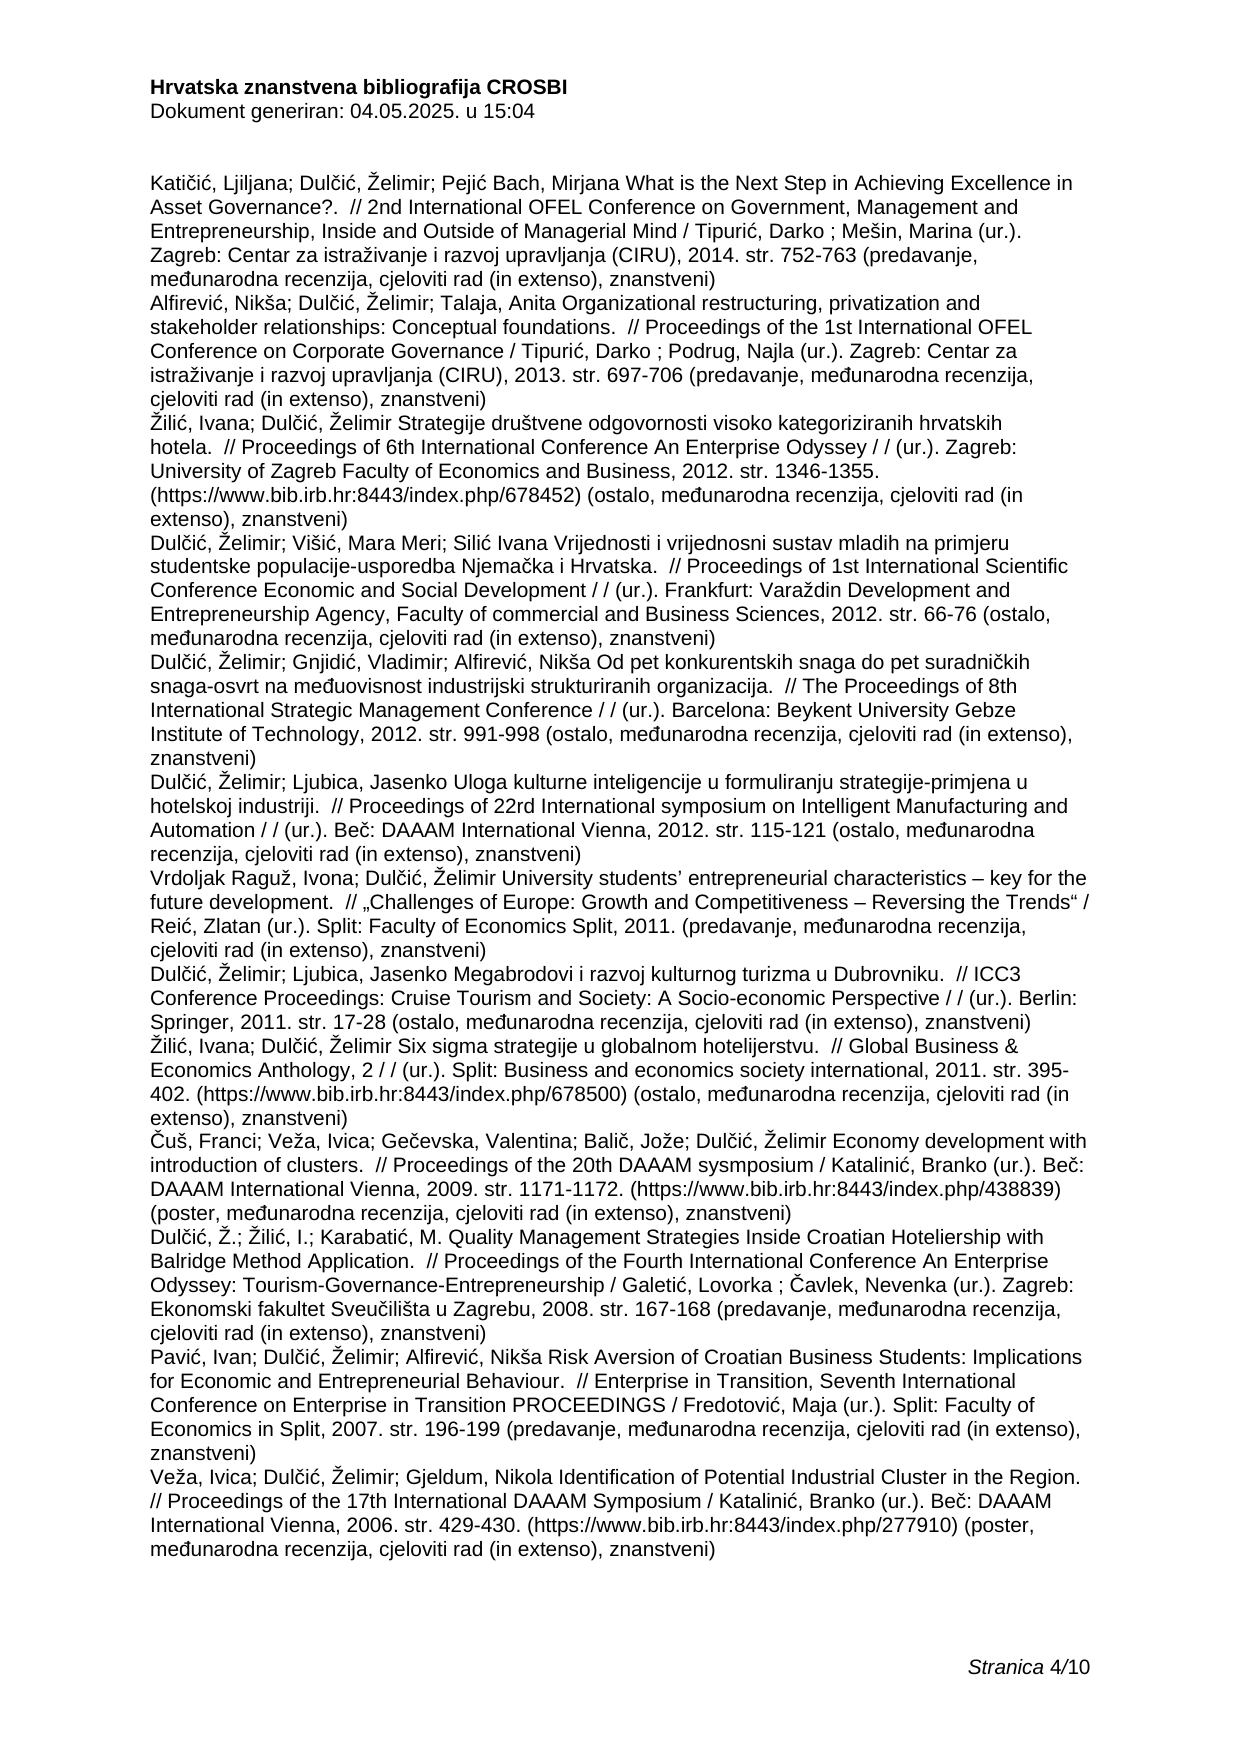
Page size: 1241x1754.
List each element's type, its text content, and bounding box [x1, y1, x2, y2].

text Vrdoljak Raguž, Ivona; Dulčić, Želimir [150, 866, 1090, 962]
text Dulčić, Ž.; Žilić, I.; Karabatić, M. [150, 1225, 1090, 1345]
text Dulčić, Želimir; Gnjidić, Vladimir; Alfirević, Nikša [150, 650, 1090, 770]
text Žilić, Ivana; Dulčić, Želimir [150, 1033, 1090, 1129]
text Dulčić, Želimir; Ljubica, Jasenko [150, 770, 1090, 866]
text Veža, Ivica; Dulčić, Želimir; Gjeldum, Nikola [150, 1465, 1090, 1561]
text Čuš, Franci; Veža, Ivica; Gečevska, Valentina; Balič, Jože; Dulčić, Želimir [150, 1129, 1090, 1225]
text Dulčić, Želimir; Ljubica, Jasenko [150, 962, 1090, 1033]
text Pavić, Ivan; Dulčić, Želimir; Alfirević, Nikša [150, 1345, 1090, 1465]
text Alfirević, Nikša; Dulčić, Želimir; Talaja, Anita [150, 291, 1090, 411]
text Žilić, Ivana; Dulčić, Želimir [150, 411, 1090, 530]
text Katičić, Ljiljana; Dulčić, Želimir; Pejić Bach, Mirjana [150, 171, 1090, 291]
text Dulčić, Želimir; Višić, Mara Meri; Silić Ivana [150, 530, 1090, 650]
